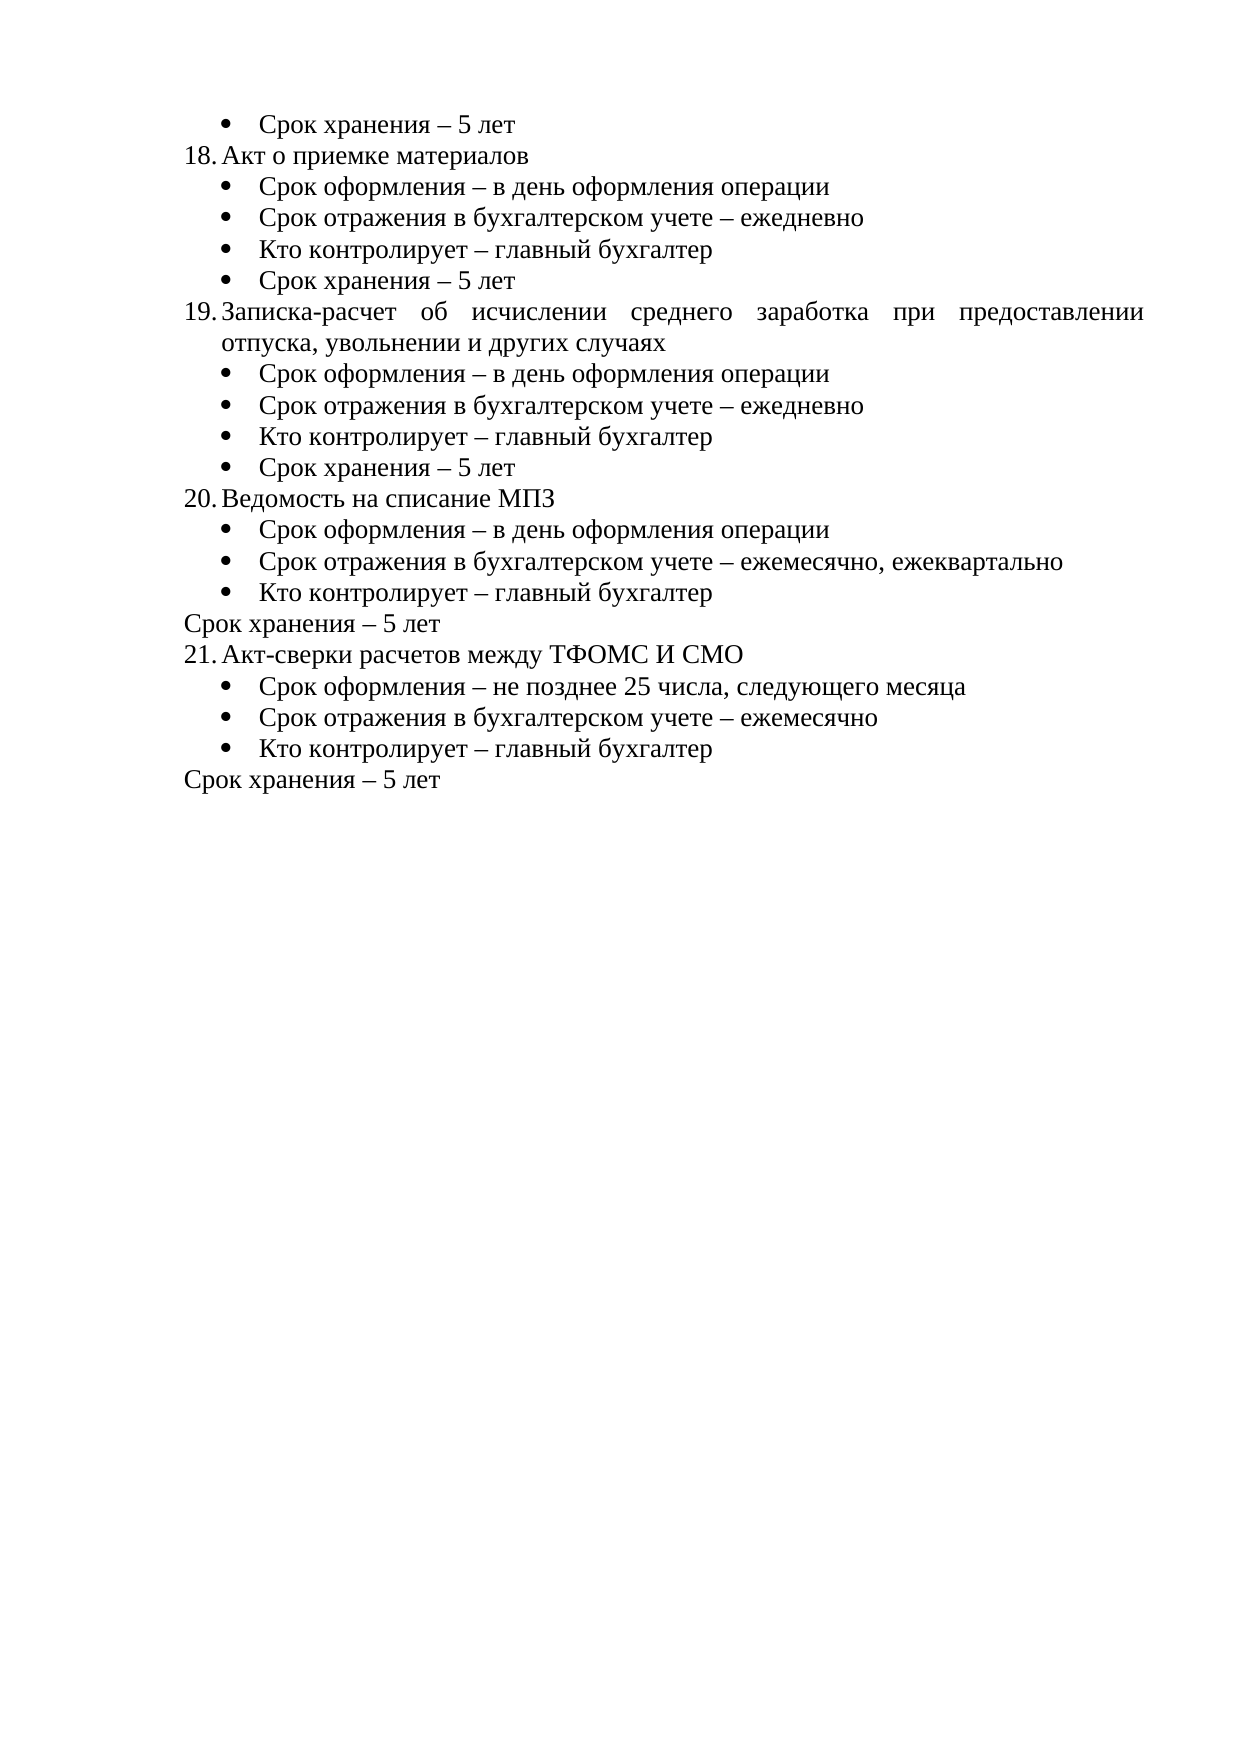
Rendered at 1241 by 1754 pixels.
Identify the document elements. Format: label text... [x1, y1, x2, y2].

list Ведомость на списание МПЗ [183, 482, 1145, 514]
list Срок хранения – 5 лет [221, 451, 1145, 482]
list Срок отражения в бухгалтерском учете – ежедневно [221, 389, 1145, 420]
list Кто контролирует – главный бухгалтер [221, 576, 1145, 607]
text Срок хранения – 5 лет [183, 763, 1145, 794]
list Срок оформления – не позднее 25 числа, следующего месяца [221, 670, 1145, 701]
list Срок оформления – в день оформления операции [221, 170, 1145, 201]
list Срок отражения в бухгалтерском учете – ежемесячно, ежеквартально [221, 545, 1145, 576]
list Срок отражения в бухгалтерском учете – ежедневно [221, 201, 1145, 233]
list Акт-сверки расчетов между ТФОМС И СМО [183, 638, 1145, 670]
list Кто контролирует – главный бухгалтер [221, 420, 1145, 451]
list Срок оформления – в день оформления операции [221, 357, 1145, 389]
list Срок оформления – в день оформления операции [221, 514, 1145, 545]
list Срок хранения – 5 лет [221, 108, 1145, 139]
text Срок хранения – 5 лет [183, 607, 1145, 638]
list Записка-расчет об исчислении среднего заработка при предоставлении отпуска, увольнении и других случаях [183, 295, 1145, 357]
list Кто контролирует – главный бухгалтер [221, 732, 1145, 763]
list Срок хранения – 5 лет [221, 264, 1145, 295]
list Акт о приемке материалов [183, 139, 1145, 170]
list Срок отражения в бухгалтерском учете – ежемесячно [221, 701, 1145, 732]
list Кто контролирует – главный бухгалтер [221, 233, 1145, 264]
